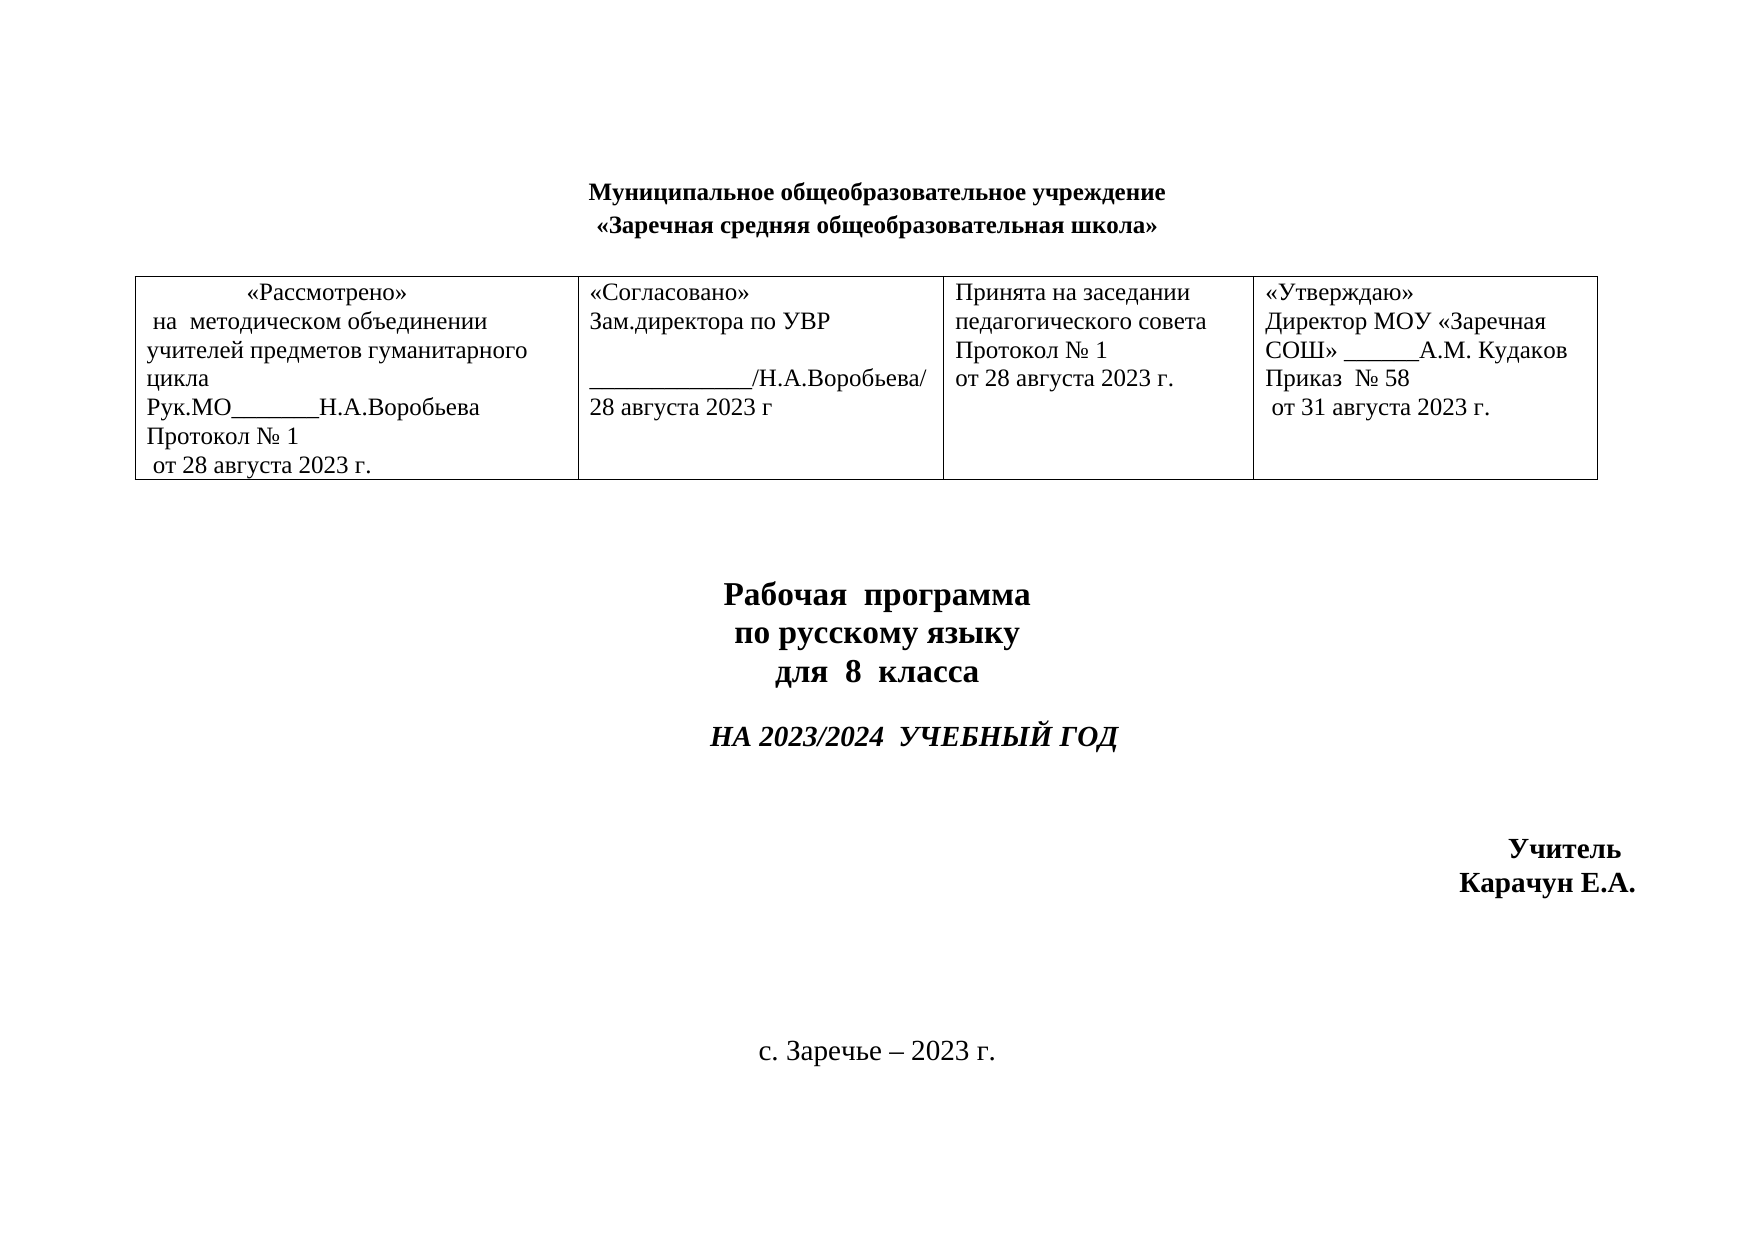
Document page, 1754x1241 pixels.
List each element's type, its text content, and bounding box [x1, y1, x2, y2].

table_header «Рассмотрено» на методическом объединении учителей предметов гуманитарного цикла Рук.МО_______Н.А.Воробьева Протокол № 1 от 28 августа 2023 г. [136, 277, 578, 478]
text Рабочая программа [118, 574, 1636, 613]
table_header «Утверждаю» Директор МОУ «Заречная СОШ» ______А.М. Кудаков Приказ № 58 от 31 августа 2023 г. [1254, 277, 1597, 478]
text по русскому языку [118, 613, 1636, 651]
text с. Заречье – 2023 г. [118, 1033, 1636, 1066]
text Муниципальное общеобразовательное учреждение [118, 177, 1636, 206]
text «Заречная средняя общеобразовательная школа» [118, 210, 1636, 239]
table_header Принята на заседании педагогического совета Протокол № 1 от 28 августа 2023 г. [944, 277, 1253, 478]
text Учитель Карачун Е.А. [118, 832, 1636, 899]
table_header «Согласовано» Зам.директора по УВР _____________/Н.А.Воробьева/ 28 августа 2023 г [579, 277, 943, 478]
text НА 2023/2024 УЧЕБНЫЙ ГОД [118, 719, 1636, 752]
text для 8 класса [118, 651, 1636, 689]
